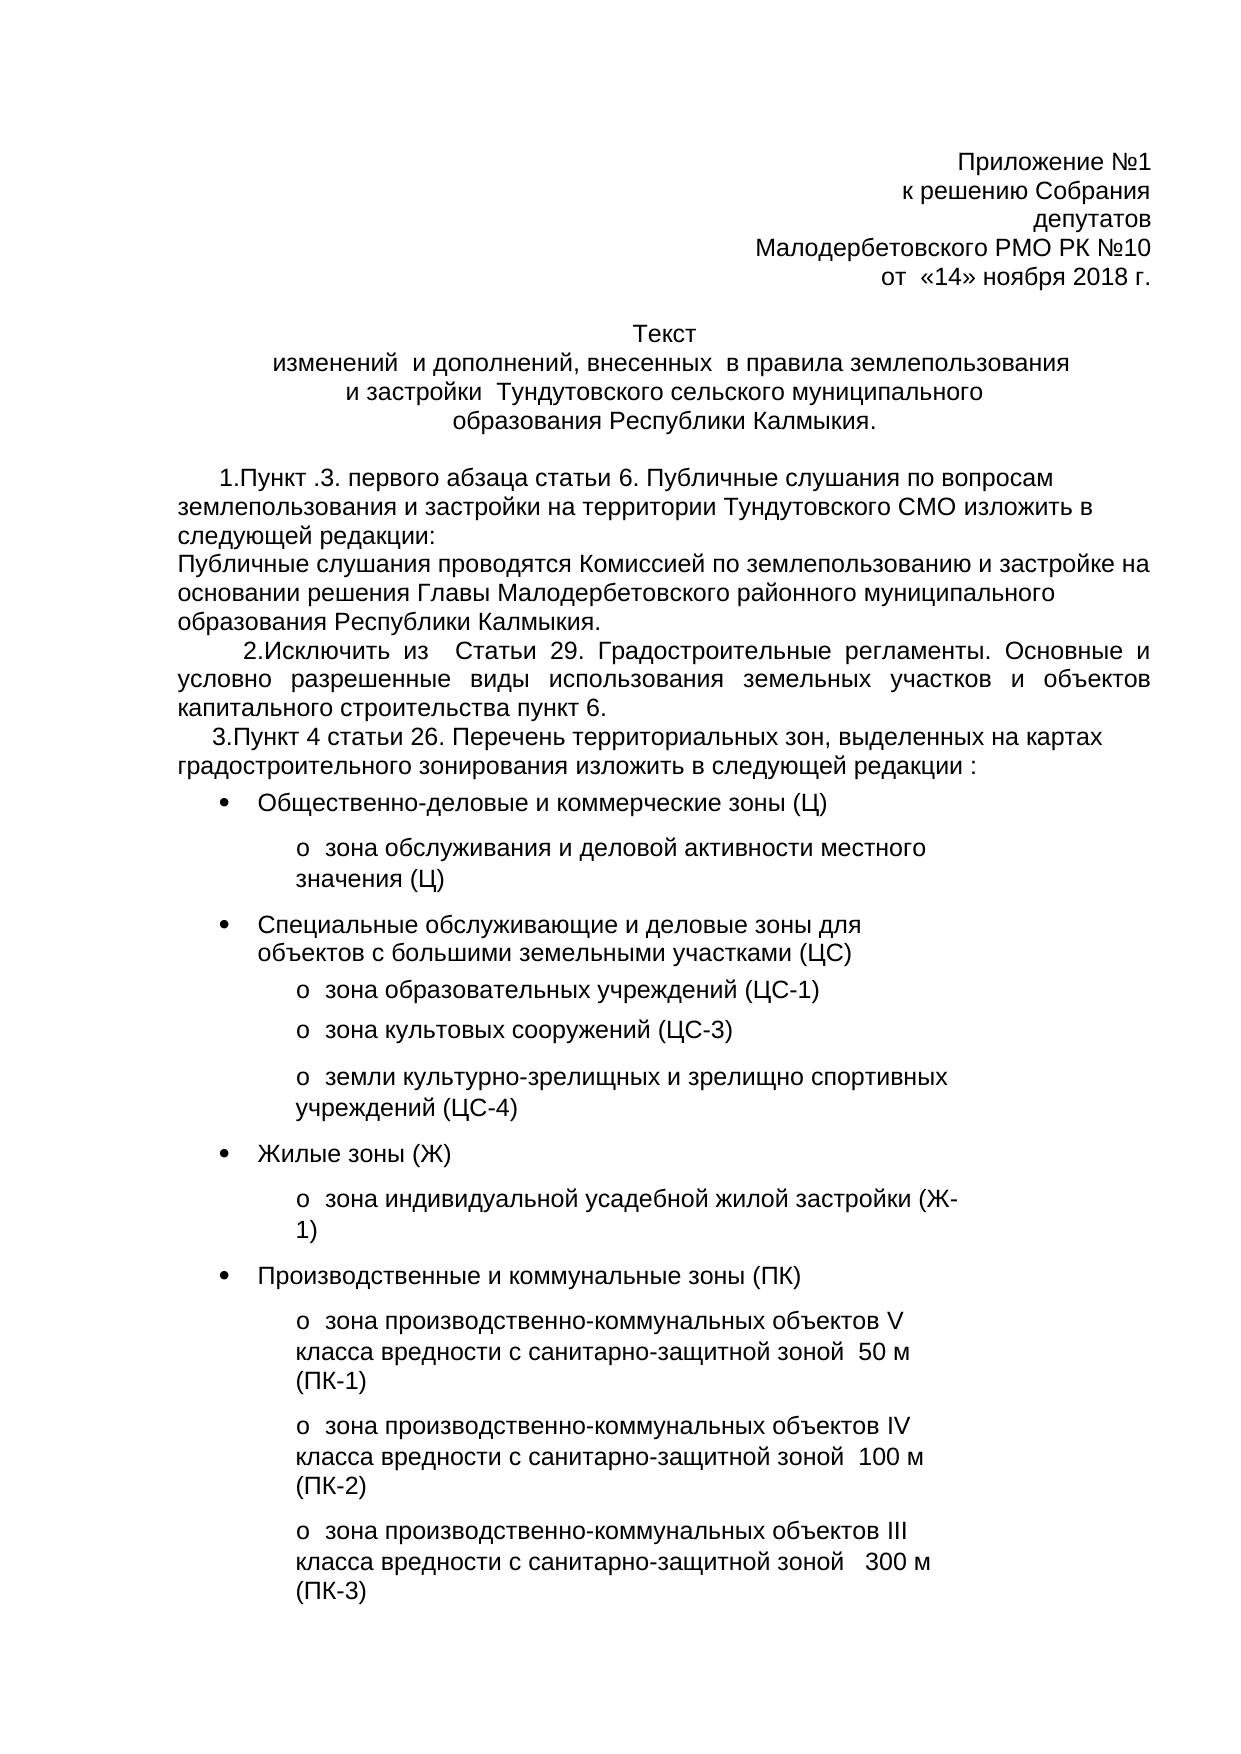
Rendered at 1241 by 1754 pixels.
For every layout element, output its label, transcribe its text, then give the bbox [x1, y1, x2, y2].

table_cell зона индивидуальной усадебной жилой застройки (Ж-1) [166, 1176, 975, 1252]
table_cell Жилые зоны (Ж) [166, 1130, 975, 1176]
text 1.Пункт .3. первого абзаца статьи 6. Публичные слушания по вопросам землепользования и застройки на территории Тундутовского СМО изложить в следующей редакции: [177, 463, 1152, 549]
table_cell Специальные обслуживающие и деловые зоны для объектов с большими земельными участками (ЦС) [166, 901, 975, 976]
text Публичные слушания проводятся Комиссией по землепользованию и застройке на основании решения Главы Малодербетовского районного муниципального образования Республики Калмыкия. [177, 549, 1152, 636]
list от «14» ноября 2018 г. [252, 262, 1152, 291]
table_cell зона образовательных учреждений (ЦС-1) [166, 976, 975, 1006]
text Текст [177, 319, 1152, 348]
table_cell зона производственно-коммунальных объектов IV класса вредности с санитарно-защитной зоной 100 м (ПК-2) [166, 1403, 975, 1508]
text Приложение №1 [177, 147, 1152, 176]
table_cell зона производственно-коммунальных объектов V класса вредности с санитарно-защитной зоной 50 м (ПК-1) [166, 1298, 975, 1403]
table_cell Производственные и коммунальные зоны (ПК) [166, 1252, 975, 1298]
table_header Общественно-деловые и коммерческие зоны (Ц) [166, 779, 975, 825]
list 3.Пункт 4 статьи 26. Перечень территориальных зон, выделенных на картах градостроительного зонирования изложить в следующей редакции : [177, 722, 1152, 779]
table_cell зона производственно-коммунальных объектов III класса вредности с санитарно-защитной зоной 300 м (ПК-3) [166, 1508, 975, 1613]
table_cell земли культурно-зрелищных и зрелищно спортивных учреждений (ЦС-4) [166, 1054, 975, 1130]
table_cell зона обслуживания и деловой активности местного значения (Ц) [166, 825, 975, 901]
text и застройки Тундутовского сельского муниципального [177, 377, 1152, 406]
table_cell зона культовых сооружений (ЦС-3) [166, 1006, 975, 1054]
text образования Республики Калмыкия. [177, 406, 1152, 434]
text изменений и дополнений, внесенных в правила землепользования [177, 348, 1152, 377]
text к решению Собрания депутатов Малодербетовского РМО РК №10 [177, 176, 1152, 262]
text 2.Исключить из Статьи 29. Градостроительные регламенты. Основные и условно разрешенные виды использования земельных участков и объектов капитального строительства пункт 6. [177, 636, 1152, 722]
